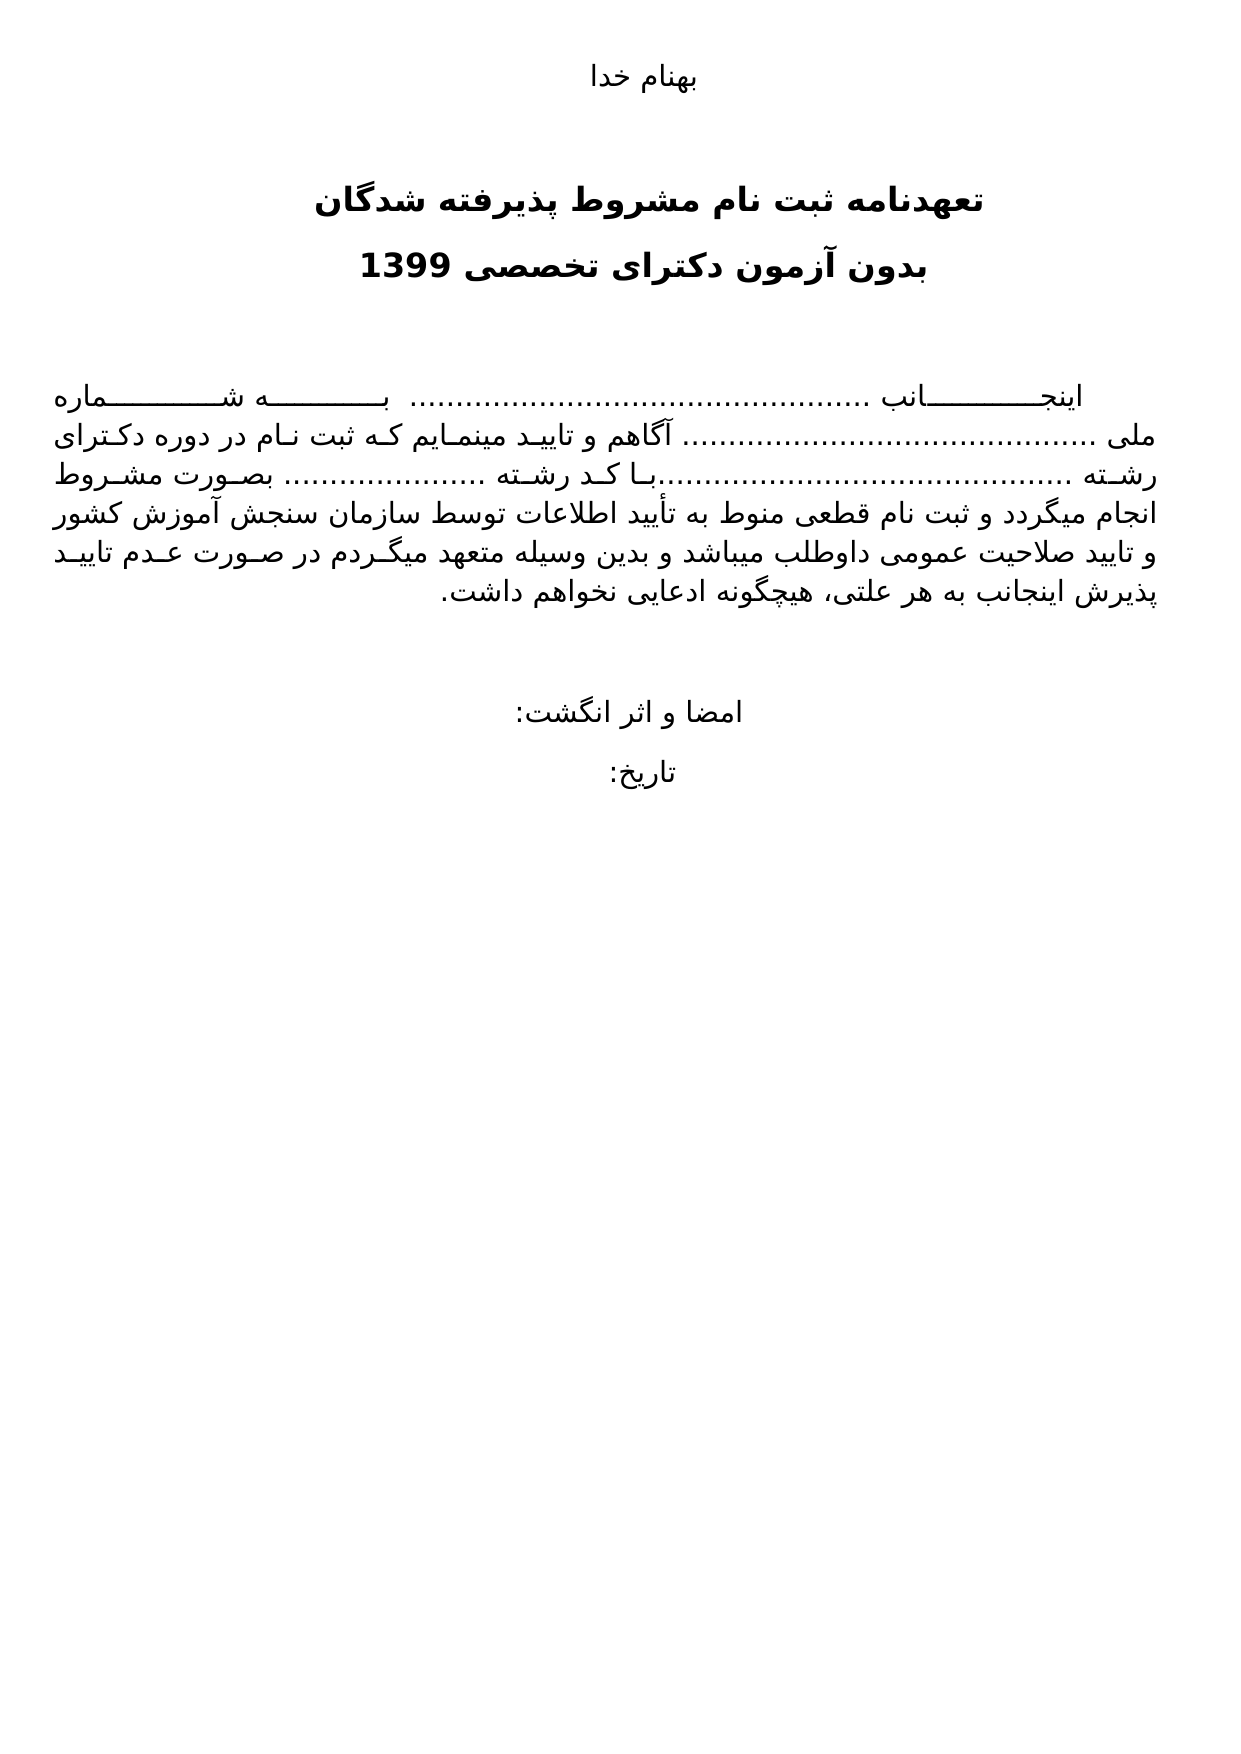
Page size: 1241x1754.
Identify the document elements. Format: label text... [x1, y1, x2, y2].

text امضا و اثر انگشت: [53, 695, 1205, 729]
text بدون آزمون دکترای تخصصی 1399 [83, 246, 1205, 285]
text بهنام خدا [83, 59, 1205, 93]
text اینجانب .................................................. به شماره ملی ............................................. آگاهم و تایید مینمایم که ثبت نام در دوره دکترای رشته .............................................با کد رشته ...................... بصورت مشروط انجام میگردد و ثبت نام قطعی منوط به تأیید اطلاعات توسط سازمان سنجش آموزش کشور و تایید صلاحیت عمومی داوطلب میباشد و بدین وسیله متعهد میگردم در صورت عدم تایید پذیرش اینجانب به هر علتی، هیچگونه ادعایی نخواهم داشت. [53, 379, 1158, 608]
text تعهدنامه ثبت نام مشروط پذیرفته شدگان [83, 181, 1205, 219]
text تاریخ: [53, 755, 1231, 789]
